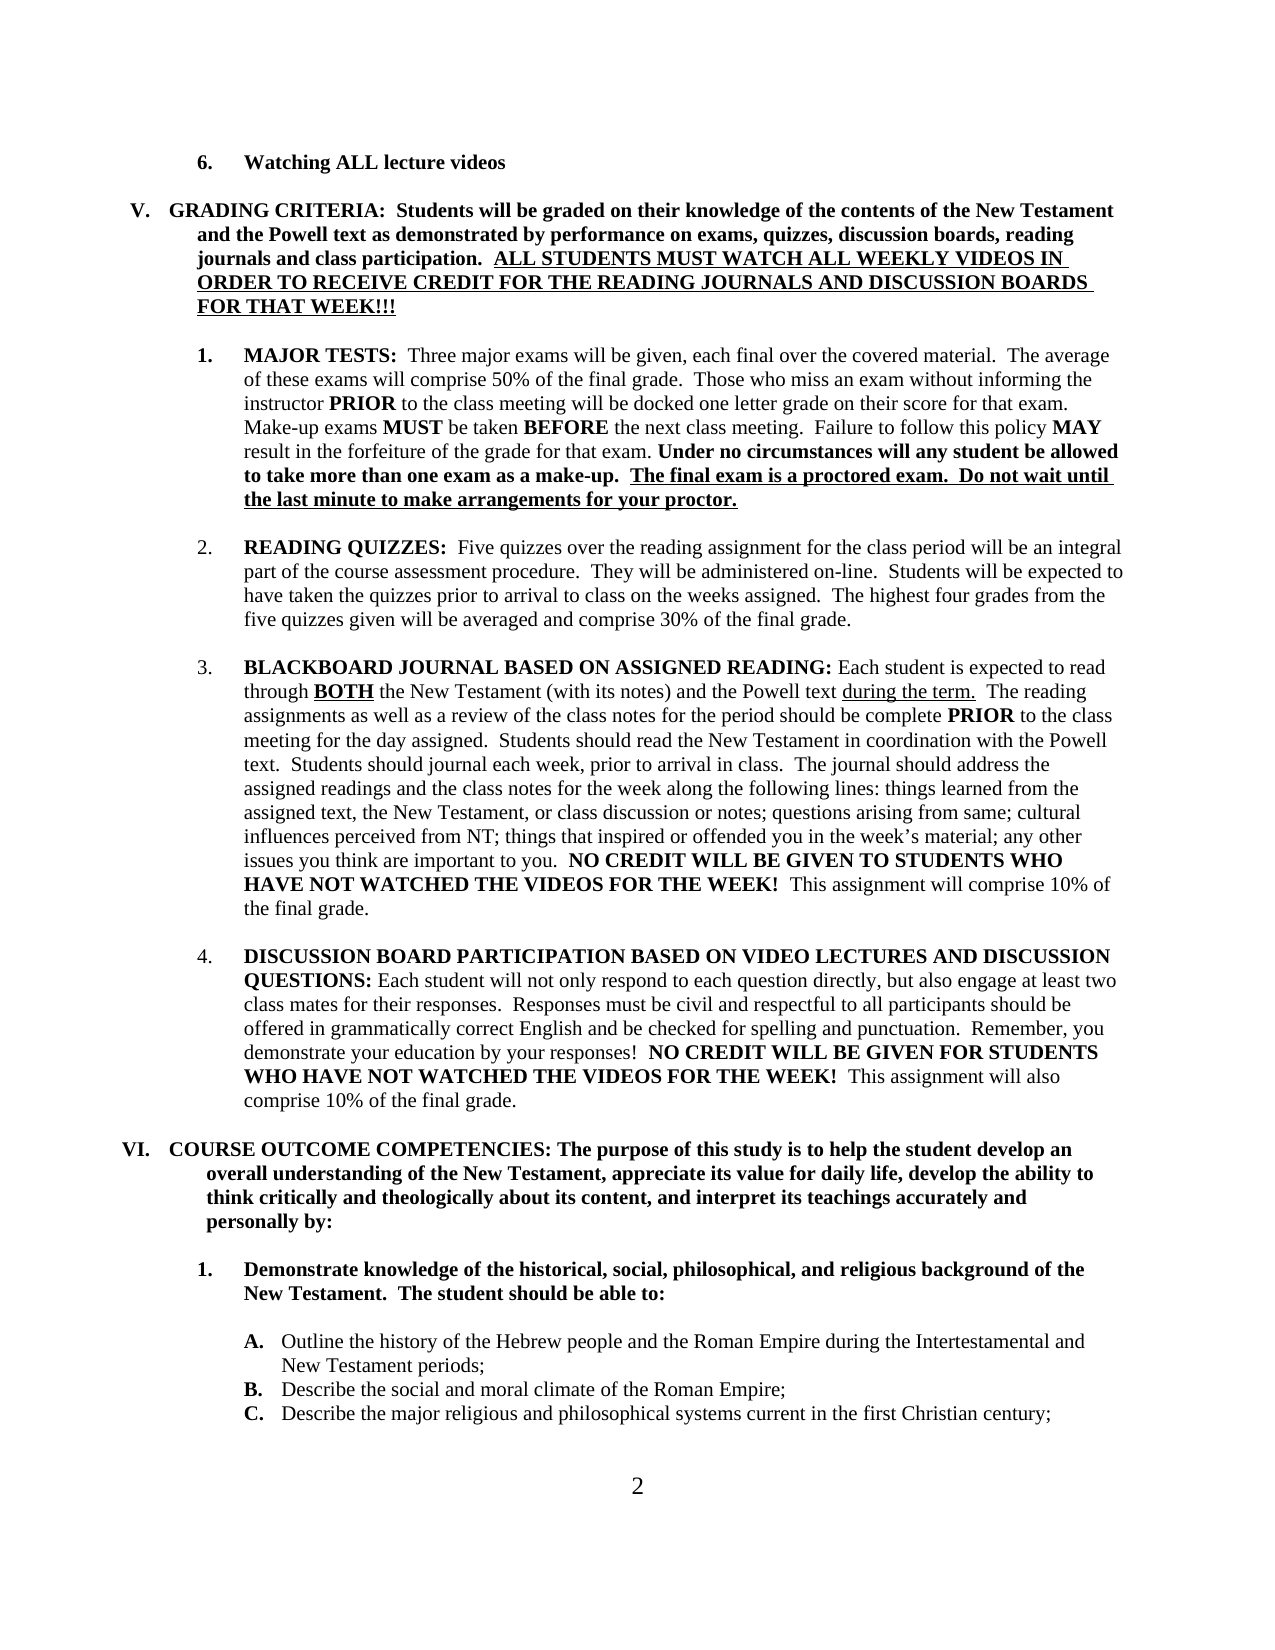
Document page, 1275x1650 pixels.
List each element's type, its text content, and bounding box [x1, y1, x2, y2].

list Demonstrate knowledge of the historical, social, philosophical, and religious background of the New Testament. The student should be able to: [197, 1257, 1125, 1305]
text C. Describe the major religious and philosophical systems current in the first Christian century; [244, 1401, 1125, 1425]
list DISCUSSION BOARD PARTICIPATION BASED ON VIDEO LECTURES AND DISCUSSION QUESTIONS: Each student will not only respond to each question directly, but also engage at least two class mates for their responses. Responses must be civil and respectful to all participants should be offered in grammatically correct English and be checked for spelling and punctuation. Remember, you demonstrate your education by your responses! NO CREDIT WILL BE GIVEN FOR STUDENTS WHO HAVE NOT WATCHED THE VIDEOS FOR THE WEEK! This assignment will also comprise 10% of the final grade. [197, 944, 1125, 1112]
subtitle GRADING CRITERIA: Students will be graded on their knowledge of the contents of the New Testament and the Powell text as demonstrated by performance on exams, quizzes, discussion boards, reading journals and class participation. ALL STUDENTS MUST WATCH ALL WEEKLY VIDEOS IN ORDER TO RECEIVE CREDIT FOR THE READING JOURNALS AND DISCUSSION BOARDS FOR THAT WEEK!!! [150, 198, 1125, 318]
subtitle COURSE OUTCOME COMPETENCIES: The purpose of this study is to help the student develop an overall understanding of the New Testament, appreciate its value for daily life, develop the ability to think critically and theologically about its content, and interpret its teachings accurately and personally by: [150, 1137, 1125, 1233]
list BLACKBOARD JOURNAL BASED ON ASSIGNED READING: Each student is expected to read through BOTH the New Testament (with its notes) and the Powell text during the term. The reading assignments as well as a review of the class notes for the period should be complete PRIOR to the class meeting for the day assigned. Students should read the New Testament in coordination with the Powell text. Students should journal each week, prior to arrival in class. The journal should address the assigned readings and the class notes for the week along the following lines: things learned from the assigned text, the New Testament, or class discussion or notes; questions arising from same; cultural influences perceived from NT; things that inspired or offended you in the week’s material; any other issues you think are important to you. NO CREDIT WILL BE GIVEN TO STUDENTS WHO HAVE NOT WATCHED THE VIDEOS FOR THE WEEK! This assignment will comprise 10% of the final grade. [197, 655, 1125, 920]
text A. Outline the history of the Hebrew people and the Roman Empire during the Intertestamental and New Testament periods; [244, 1329, 1125, 1377]
text B. Describe the social and moral climate of the Roman Empire; [244, 1377, 1125, 1401]
list MAJOR TESTS: Three major exams will be given, each final over the covered material. The average of these exams will comprise 50% of the final grade. Those who miss an exam without informing the instructor PRIOR to the class meeting will be docked one letter grade on their score for that exam. Make-up exams MUST be taken BEFORE the next class meeting. Failure to follow this policy MAY result in the forfeiture of the grade for that exam. Under no circumstances will any student be allowed to take more than one exam as a make-up. The final exam is a proctored exam. Do not wait until the last minute to make arrangements for your proctor. [197, 342, 1125, 511]
list READING QUIZZES: Five quizzes over the reading assignment for the class period will be an integral part of the course assessment procedure. They will be administered on-line. Students will be expected to have taken the quizzes prior to arrival to class on the weeks assigned. The highest four grades from the five quizzes given will be averaged and comprise 30% of the final grade. [197, 535, 1125, 631]
text Watching ALL lecture videos [197, 150, 1125, 174]
